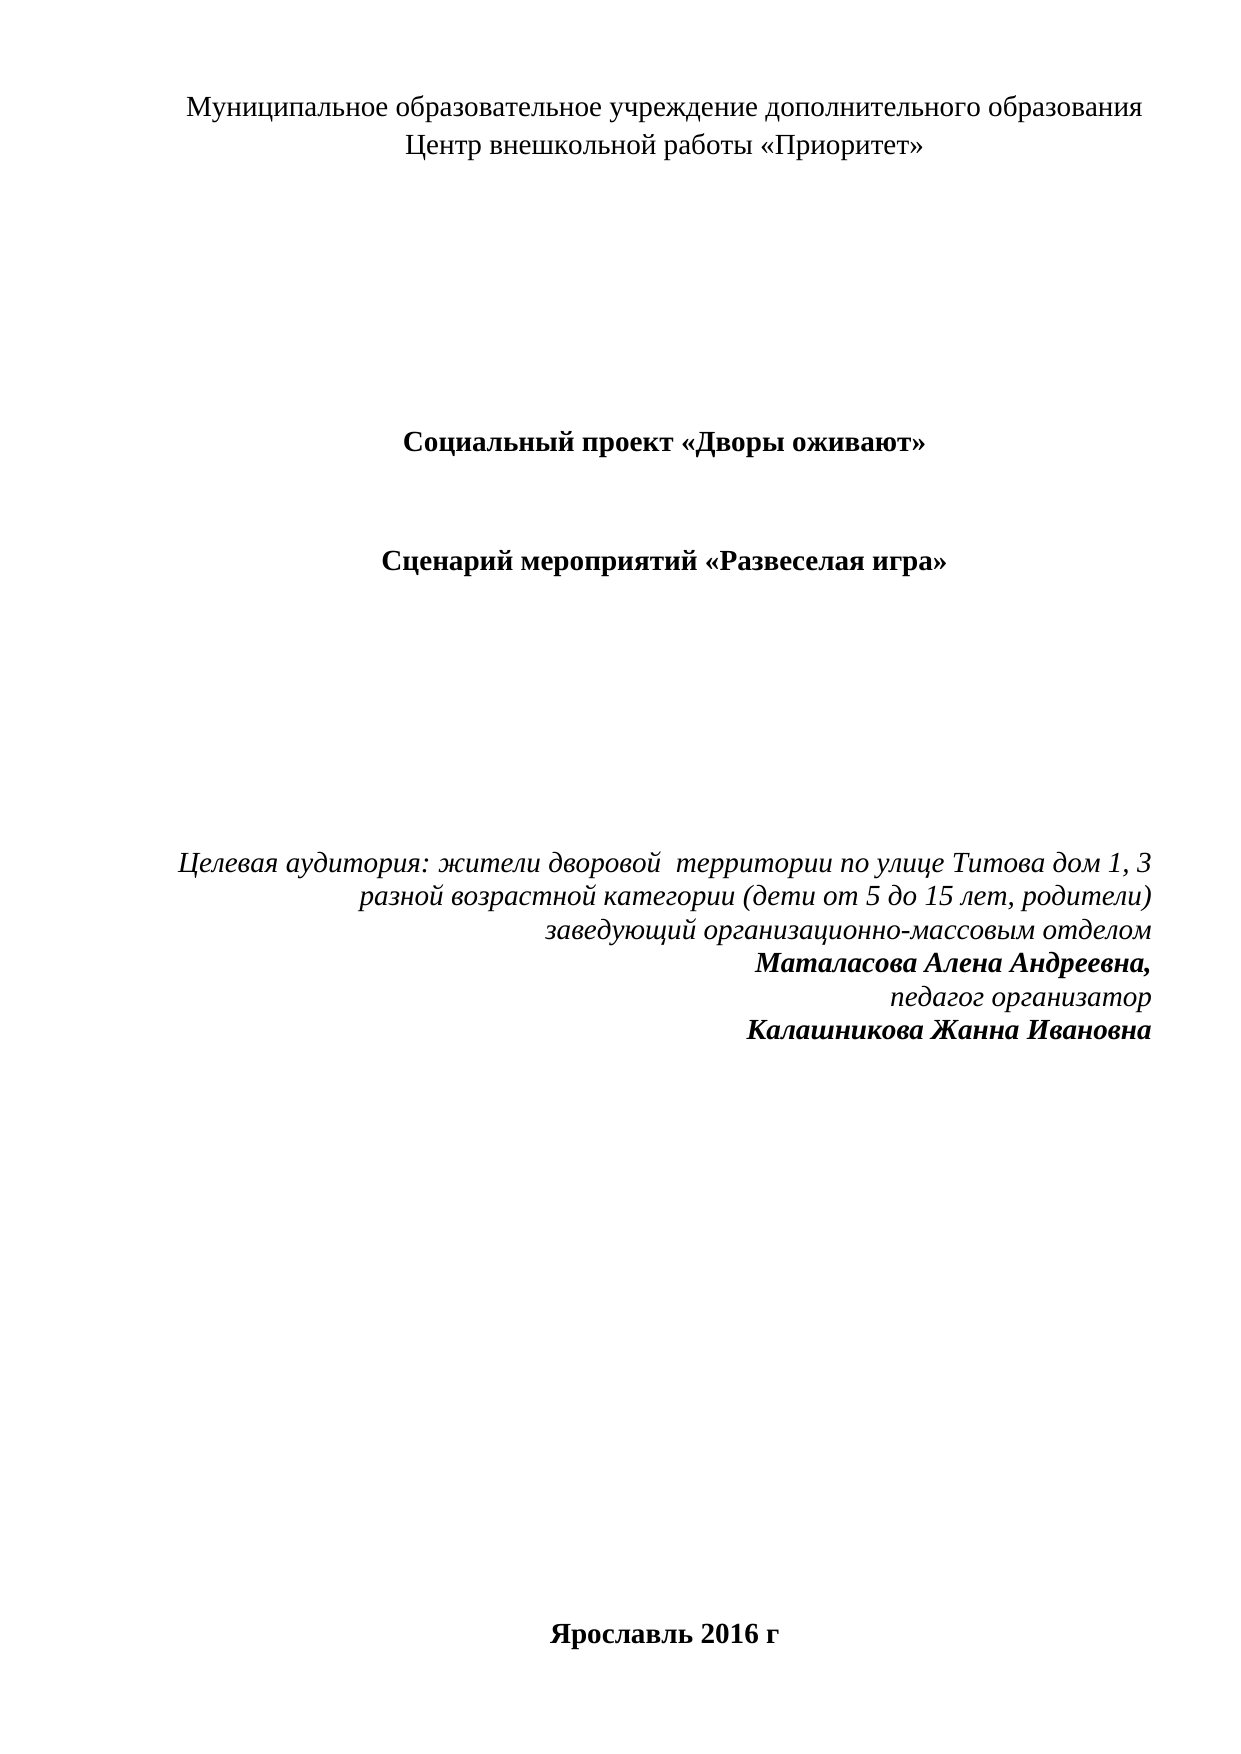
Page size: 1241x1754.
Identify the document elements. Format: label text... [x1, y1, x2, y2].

text заведующий организационно-массовым отделом [177, 912, 1152, 945]
text Сценарий мероприятий «Развеселая игра» [177, 543, 1152, 576]
text Калашникова Жанна Ивановна [177, 1012, 1152, 1046]
text Маталасова Алена Андреевна, [177, 945, 1152, 979]
text Социальный проект «Дворы оживают» [177, 424, 1152, 458]
text Целевая аудитория: жители дворовой территории по улице Титова дом 1, 3 разной возрастной категории (дети от 5 до 15 лет, родители) [177, 845, 1152, 912]
text педагог организатор [177, 979, 1152, 1012]
text Муниципальное образовательное учреждение дополнительного образования Центр внешкольной работы «Приоритет» [177, 89, 1152, 161]
text Ярославль 2016 г [177, 1616, 1152, 1650]
